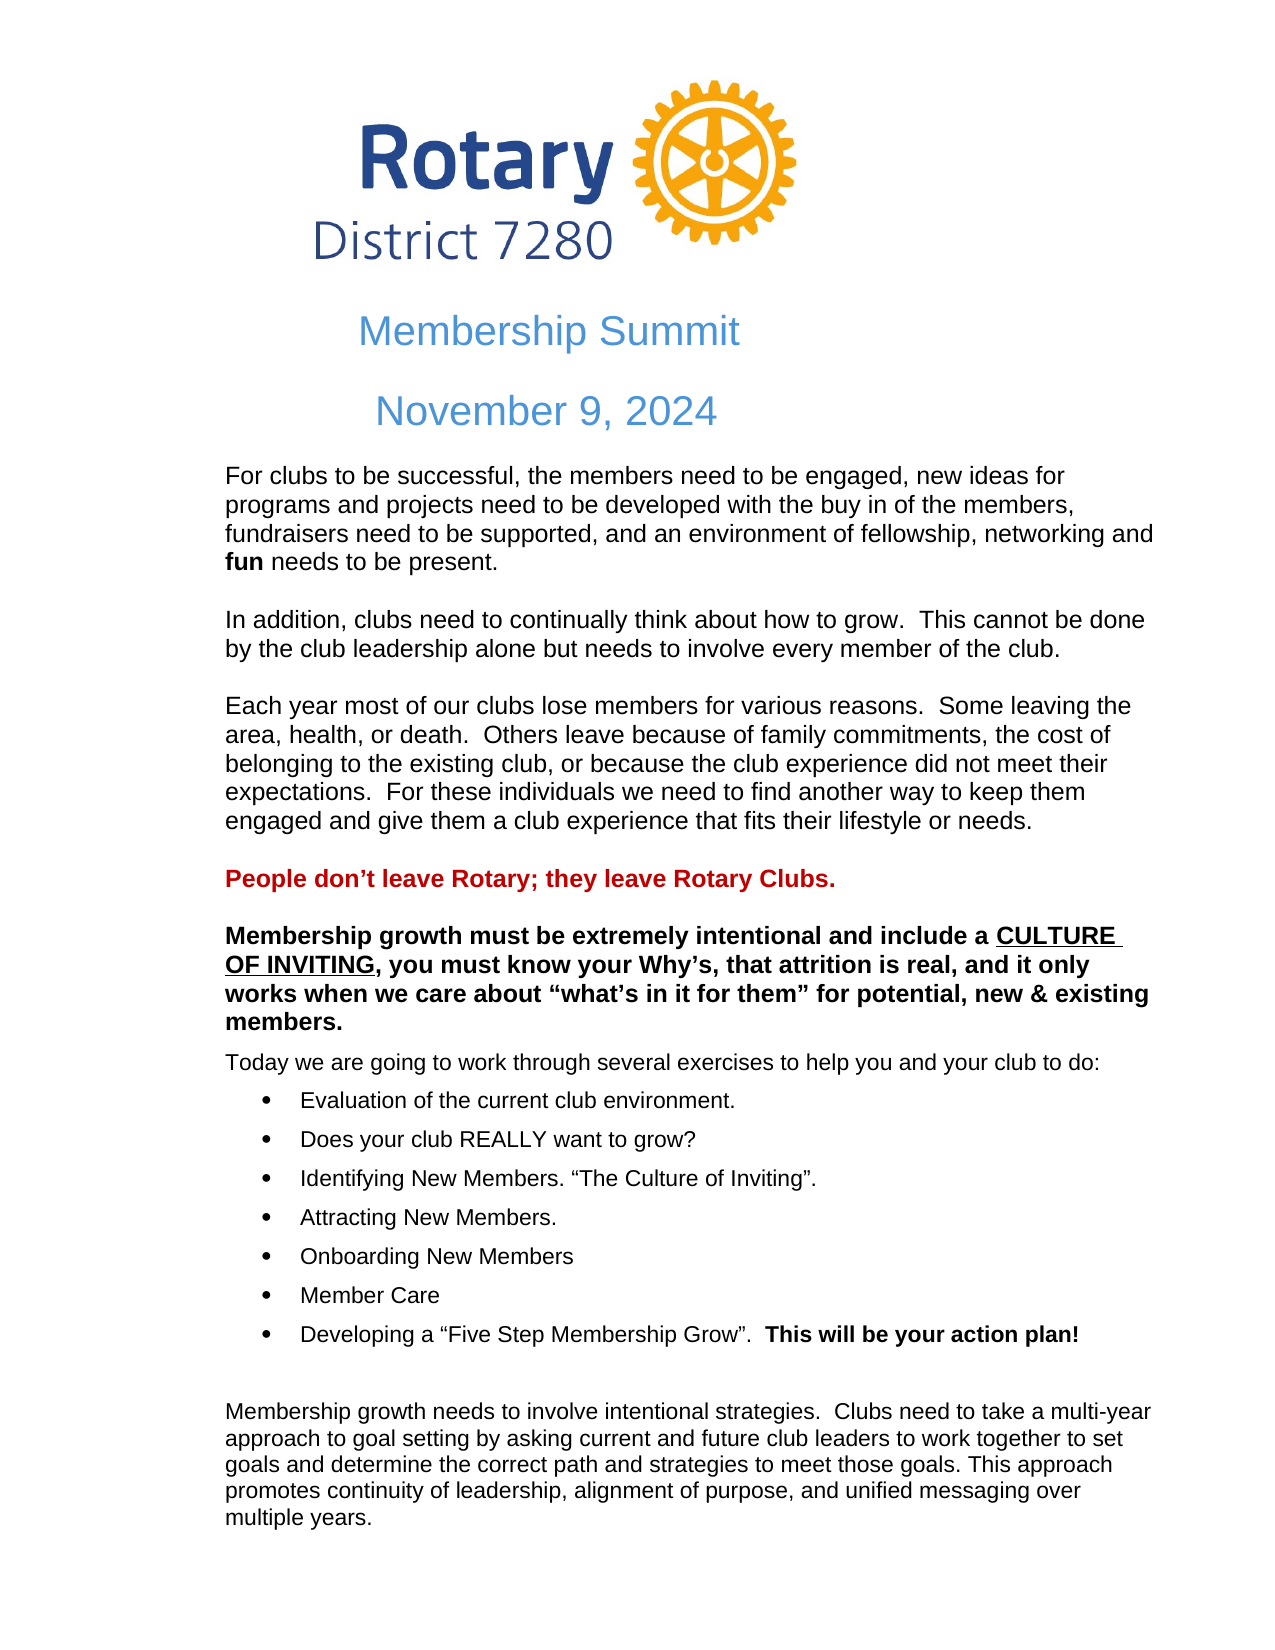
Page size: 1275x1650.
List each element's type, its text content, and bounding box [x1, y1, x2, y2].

list Evaluation of the current club environment. [262, 1087, 1155, 1114]
list Does your club REALLY want to grow? [262, 1126, 1155, 1153]
text Each year most of our clubs lose members for various reasons. Some leaving the area, health, or death. Others leave because of family commitments, the cost of belonging to the existing club, or because the club experience did not meet their expectations. For these individuals we need to find another way to keep them engaged and give them a club experience that fits their lifestyle or needs. [225, 691, 1155, 835]
text People don’t leave Rotary; they leave Rotary Clubs. [225, 863, 1155, 892]
list Member Care [262, 1282, 1155, 1308]
text Today we are going to work through several exercises to help you and your club to do: [225, 1048, 1155, 1075]
text Membership growth needs to involve intentional strategies. Clubs need to take a multi-year approach to goal setting by asking current and future club leaders to work together to set goals and determine the correct path and strategies to meet those goals. This approach promotes continuity of leadership, alignment of purpose, and unified messaging over multiple years. [225, 1398, 1155, 1530]
list Identifying New Members. “The Culture of Inviting”. [262, 1165, 1155, 1191]
text Membership growth must be extremely intentional and include a CULTURE OF INVITING, you must know your Why’s, that attrition is real, and it only works when we care about “what’s in it for them” for potential, new & existing members. [225, 921, 1155, 1036]
text In addition, clubs need to continually think about how to grow. This cannot be done by the club leadership alone but needs to involve every member of the club. [225, 605, 1155, 662]
list Onboarding New Members [262, 1243, 1155, 1269]
text For clubs to be successful, the members need to be engaged, new ideas for programs and projects need to be developed with the buy in of the members, fundraisers need to be supported, and an environment of fellowship, networking and fun needs to be present. [225, 461, 1155, 576]
picture [300, 66, 804, 278]
subtitle November 9, 2024 [375, 387, 801, 435]
list Attracting New Members. [262, 1204, 1155, 1230]
subtitle Membership Summit [150, 307, 801, 354]
list Developing a “Five Step Membership Grow”. This will be your action plan! [262, 1321, 1155, 1347]
